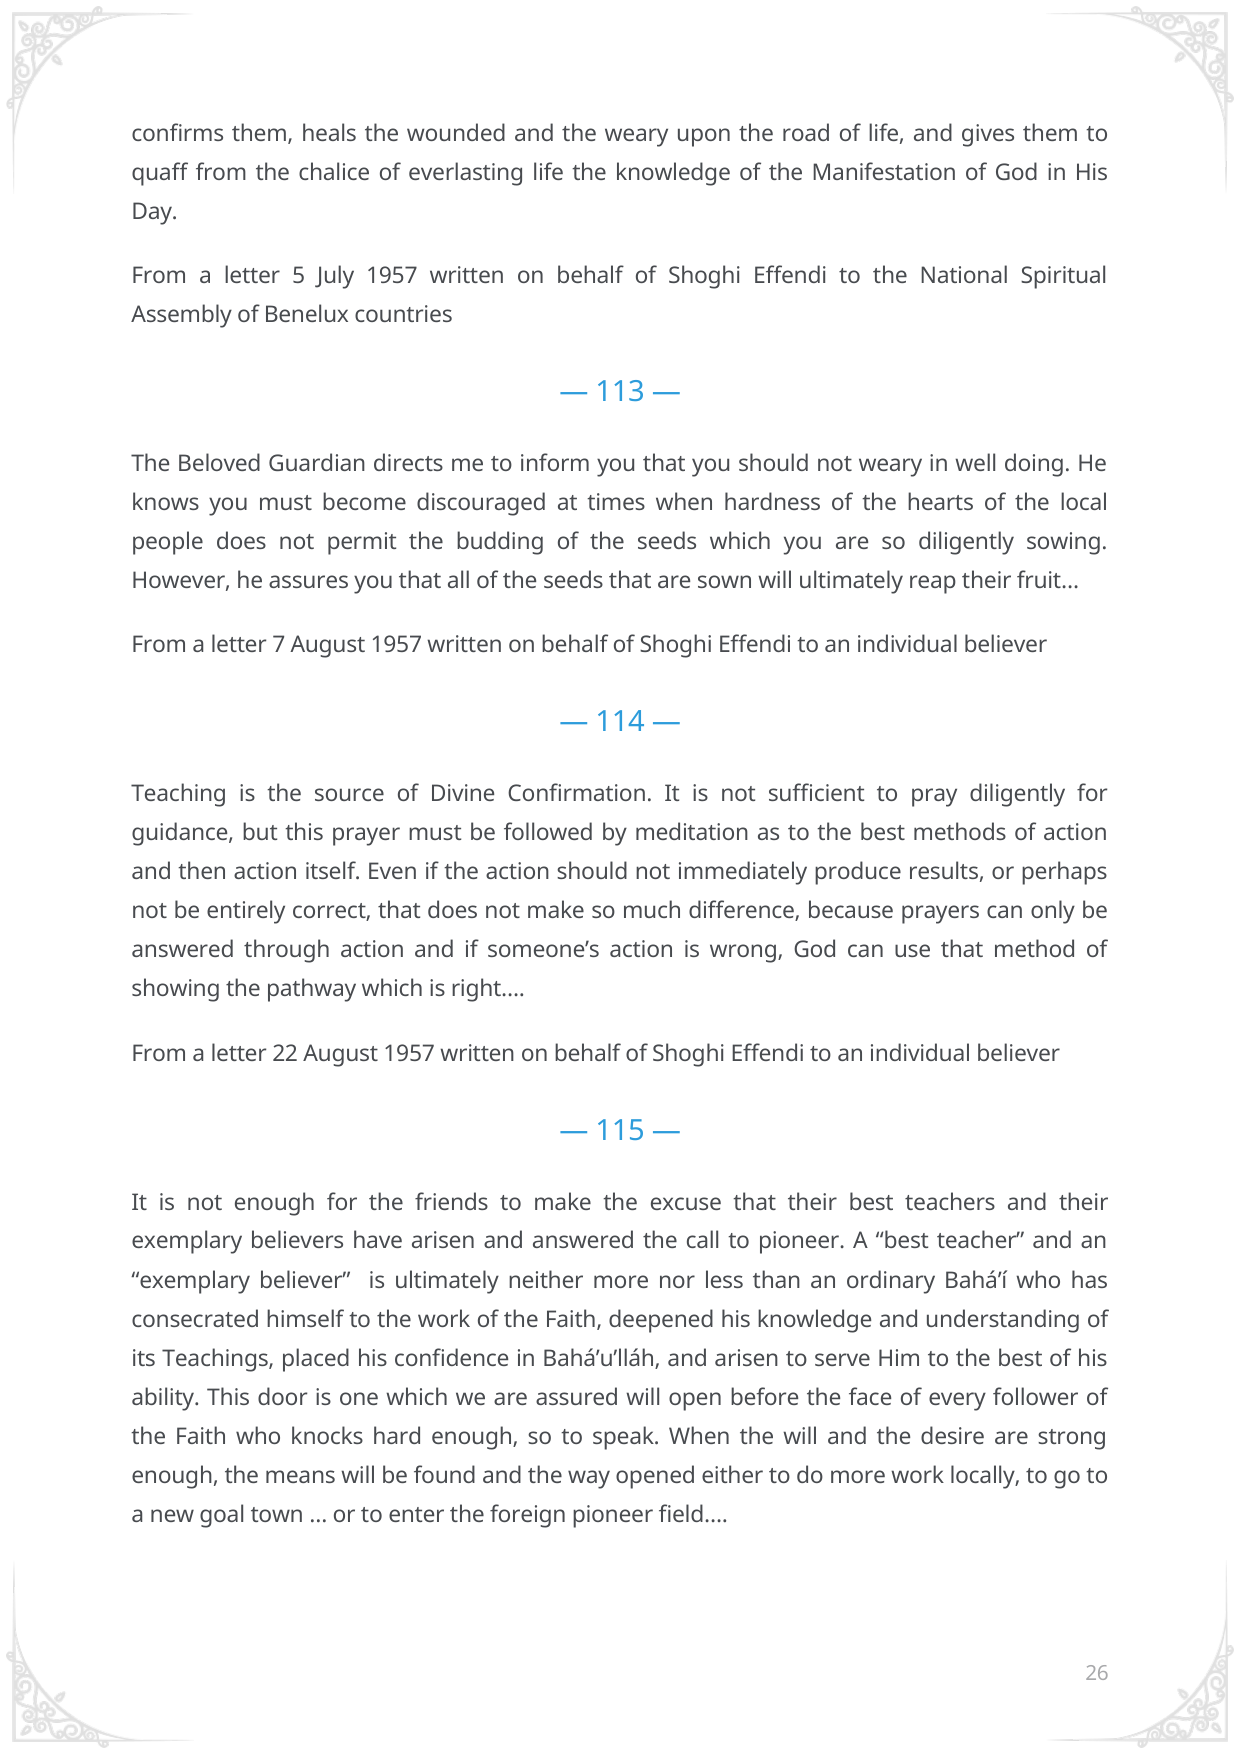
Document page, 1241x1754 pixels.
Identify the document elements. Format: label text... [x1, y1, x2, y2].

text From a letter 22 August 1957 written on behalf of Shoghi Effendi to an individual believer [131, 1036, 1109, 1068]
picture [1046, 6, 1234, 194]
text Teaching is the source of Divine Confirmation. It is not sufficient to pray diligently for guidance, but this prayer must be followed by meditation as to the best methods of action and then action itself. Even if the action should not immediately produce results, or perhaps not be entirely correct, that does not make so much difference, because prayers can only be answered through action and if someone’s action is wrong, God can use that method of showing the pathway which is right…. [131, 777, 1109, 1004]
text It is not enough for the friends to make the excuse that their best teachers and their exemplary believers have arisen and answered the call to pioneer. A “best teacher” and an “exemplary believer” is ultimately neither more nor less than an ordinary Bahá’í who has consecrated himself to the work of the Faith, deepened his knowledge and understanding of its Teachings, placed his confidence in Bahá’u’lláh, and arisen to serve Him to the best of his ability. This door is one which we are assured will open before the face of every follower of the Faith who knocks hard enough, so to speak. When the will and the desire are strong enough, the means will be found and the way opened either to do more work locally, to go to a new goal town … or to enter the foreign pioneer field…. [131, 1185, 1109, 1529]
picture [6, 1560, 194, 1748]
picture [1046, 1560, 1234, 1748]
subtitle — 113 — [131, 370, 1109, 410]
picture [6, 6, 194, 194]
text The Beloved Guardian directs me to inform you that you should not weary in well doing. He knows you must become discouraged at times when hardness of the hearts of the local people does not permit the budding of the seeds which you are so diligently sowing. However, he assures you that all of the seeds that are sown will ultimately reap their fruit… [131, 447, 1109, 595]
text From a letter 5 July 1957 written on behalf of Shoghi Effendi to the National Spiritual Assembly of Benelux countries [131, 259, 1109, 329]
text From a letter 7 August 1957 written on behalf of Shoghi Effendi to an individual believer [131, 628, 1109, 659]
subtitle — 115 — [131, 1109, 1109, 1148]
subtitle — 114 — [131, 701, 1109, 740]
